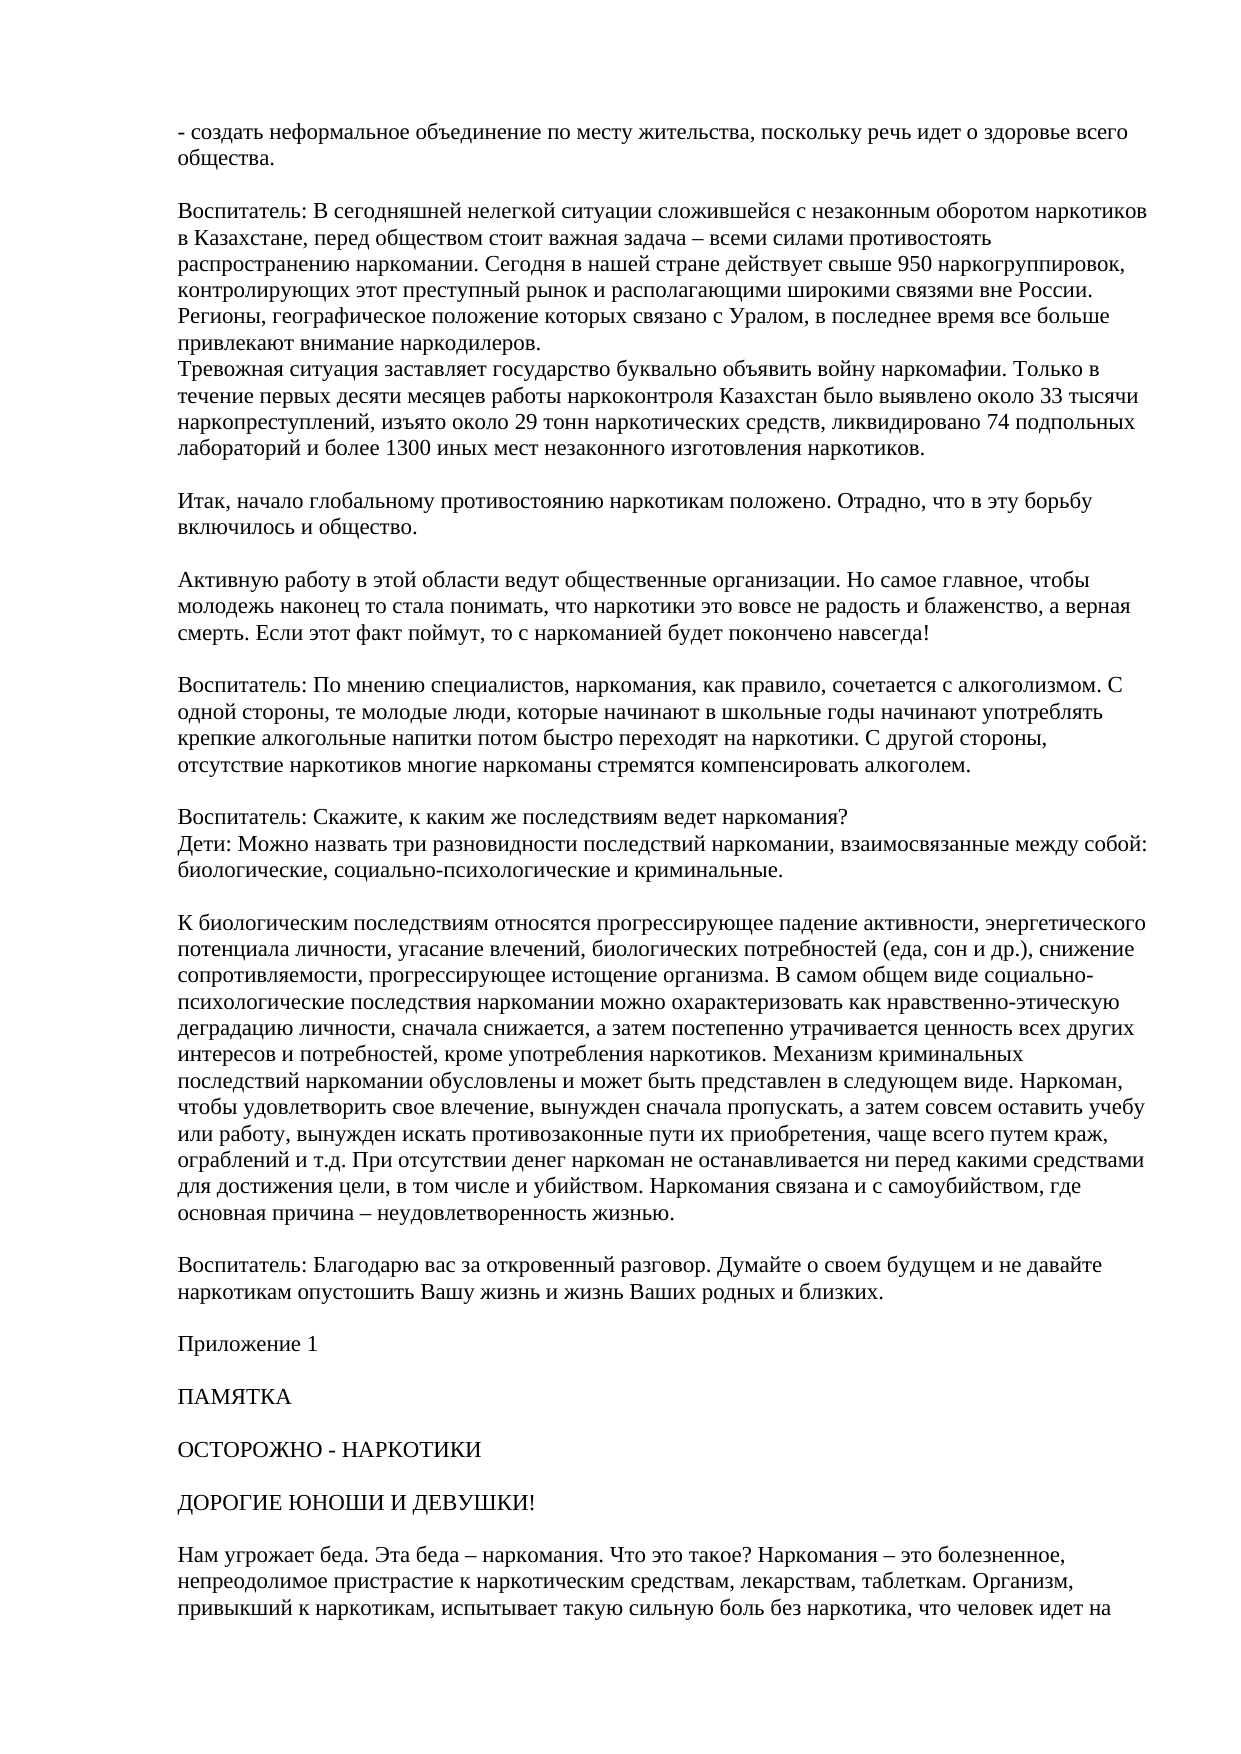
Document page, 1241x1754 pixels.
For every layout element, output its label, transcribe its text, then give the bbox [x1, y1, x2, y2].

text Дети: Можно назвать три разновидности последствий наркомании, взаимосвязанные между собой: биологические, социально-психологические и криминальные. [177, 830, 1152, 882]
text Воспитатель: По мнению специалистов, наркомания, как правило, сочетается с алкоголизмом. С одной стороны, те молодые люди, которые начинают в школьные годы начинают употреблять крепкие алкогольные напитки потом быстро переходят на наркотики. С другой стороны, отсутствие наркотиков многие наркоманы стремятся компенсировать алкоголем. [177, 672, 1152, 777]
text Активную работу в этой области ведут общественные организации. Но самое главное, чтобы молодежь наконец то стала понимать, что наркотики это вовсе не радость и блаженство, а верная смерть. Если этот факт поймут, то с наркоманией будет покончено навсегда! [177, 566, 1152, 645]
text Воспитатель: В сегодняшней нелегкой ситуации сложившейся с незаконным оборотом наркотиков в Казахстане, перед обществом стоит важная задача – всеми силами противостоять распространению наркомании. Сегодня в нашей стране действует свыше 950 наркогруппировок, контролирующих этот преступный рынок и располагающими широкими связями вне России. Регионы, географическое положение которых связано с Уралом, в последнее время все больше привлекают внимание наркодилеров. [177, 197, 1152, 355]
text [177, 1541, 1152, 1620]
text Приложение 1 [177, 1330, 1152, 1357]
text К биологическим последствиям относятся прогрессирующее падение активности, энергетического потенциала личности, угасание влечений, биологических потребностей (еда, сон и др.), снижение сопротивляемости, прогрессирующее истощение организма. В самом общем виде социально-психологические последствия наркомании можно охарактеризовать как нравственно-этическую деградацию личности, сначала снижается, а затем постепенно утрачивается ценность всех других интересов и потребностей, кроме употребления наркотиков. Механизм криминальных последствий наркомании обусловлены и может быть представлен в следующем виде. Наркоман, чтобы удовлетворить свое влечение, вынужден сначала пропускать, а затем совсем оставить учебу или работу, вынужден искать противозаконные пути их приобретения, чаще всего путем краж, ограблений и т.д. При отсутствии денег наркоман не останавливается ни перед какими средствами для достижения цели, в том числе и убийством. Наркомания связана и с самоубийством, где основная причина – неудовлетворенность жизнью. [177, 909, 1152, 1225]
text ПАМЯТКА [177, 1383, 1152, 1409]
text Воспитатель: Скажите, к каким же последствиям ведет наркомания? [177, 803, 1152, 830]
text - создать неформальное объединение по месту жительства, поскольку речь идет о здоровье всего общества. [177, 118, 1152, 171]
text Воспитатель: Благодарю вас за откровенный разговор. Думайте о своем будущем и не давайте наркотикам опустошить Вашу жизнь и жизнь Ваших родных и близких. [177, 1251, 1152, 1304]
text ДОРОГИЕ ЮНОШИ И ДЕВУШКИ! [177, 1488, 1152, 1515]
text ОСТОРОЖНО - НАРКОТИКИ [177, 1436, 1152, 1462]
text Тревожная ситуация заставляет государство буквально объявить войну наркомафии. Только в течение первых десяти месяцев работы наркоконтроля Казахстан было выявлено около 33 тысячи наркопреступлений, изъято около 29 тонн наркотических средств, ликвидировано 74 подпольных лабораторий и более 1300 иных мест незаконного изготовления наркотиков. [177, 355, 1152, 461]
text Итак, начало глобальному противостоянию наркотикам положено. Отрадно, что в эту борьбу включилось и общество. [177, 487, 1152, 540]
